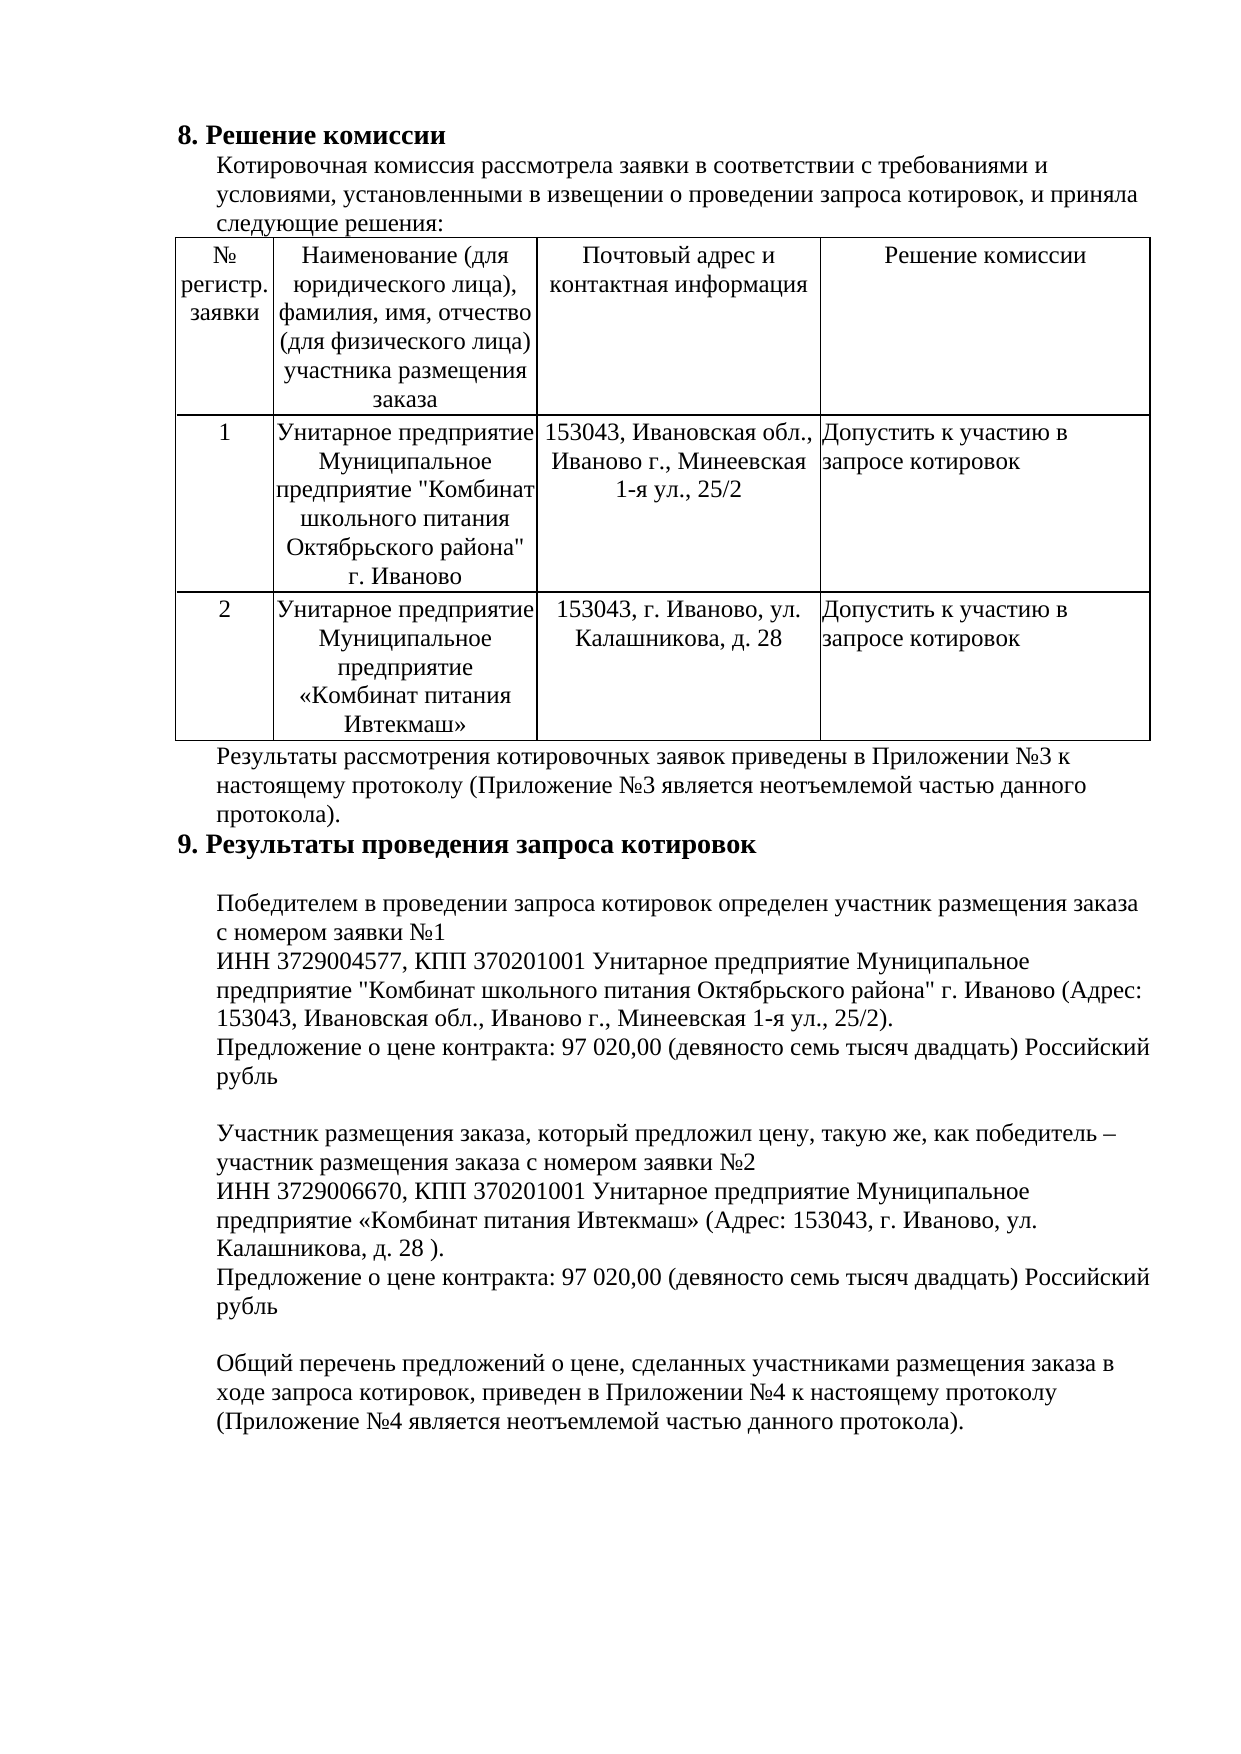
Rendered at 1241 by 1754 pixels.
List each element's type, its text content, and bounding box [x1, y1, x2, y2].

table_header Решение комиссии [821, 238, 1149, 414]
table_header № регистр. заявки [176, 238, 273, 414]
table_cell Допустить к участию в запросе котировок [821, 416, 1149, 591]
table_cell Унитарное предприятие Муниципальное предприятие «Комбинат питания Ивтекмаш» [274, 593, 536, 739]
table_cell Допустить к участию в запросе котировок [821, 593, 1149, 739]
table_cell 2 [176, 592, 273, 739]
table_cell Унитарное предприятие Муниципальное предприятие "Комбинат школьного питания Октябрьского района" г. Иваново [274, 416, 536, 591]
table_cell 153043, Ивановская обл., Иваново г., Минеевская 1-я ул., 25/2 [538, 416, 820, 591]
text Победителем в проведении запроса котировок определен участник размещения заказа с номером заявки №1 ИНН 3729004577, КПП 370201001 Унитарное предприятие Муниципальное предприятие "Комбинат школьного питания Октябрьского района" г. Иваново (Адрес: 153043, Ивановская обл., Иваново г., Минеевская 1-я ул., 25/2). Предложение о цене контракта: 97 020,00 (девяносто семь тысяч двадцать) Российский рубль Участник размещения заказа, который предложил цену, такую же, как победитель – участник размещения заказа с номером заявки №2 ИНН 3729006670, КПП 370201001 Унитарное предприятие Муниципальное предприятие «Комбинат питания Ивтекмаш» (Адрес: 153043, г. Иваново, ул. Калашникова, д. 28 ). Предложение о цене контракта: 97 020,00 (девяносто семь тысяч двадцать) Российский рубль Общий перечень предложений о цене, сделанных участниками размещения заказа в ходе запроса котировок, приведен в Приложении №4 к настоящему протоколу (Приложение №4 является неотъемлемой частью данного протокола). [216, 860, 1152, 1435]
table_cell 1 [176, 415, 273, 591]
table_header Почтовый адрес и контактная информация [538, 238, 820, 414]
text Котировочная комиссия рассмотрела заявки в соответствии с требованиями и условиями, установленными в извещении о проведении запроса котировок, и приняла следующие решения: [216, 151, 1152, 237]
table_header Наименование (для юридического лица), фамилия, имя, отчество (для физического лица) участника размещения заказа [274, 238, 536, 414]
table_cell 153043, г. Иваново, ул. Калашникова, д. 28 [538, 593, 820, 739]
text 8. Решение комиссии [177, 118, 1152, 151]
text Результаты рассмотрения котировочных заявок приведены в Приложении №3 к настоящему протоколу (Приложение №3 является неотъемлемой частью данного протокола). [216, 741, 1152, 827]
text 9. Результаты проведения запроса котировок [177, 827, 1152, 860]
